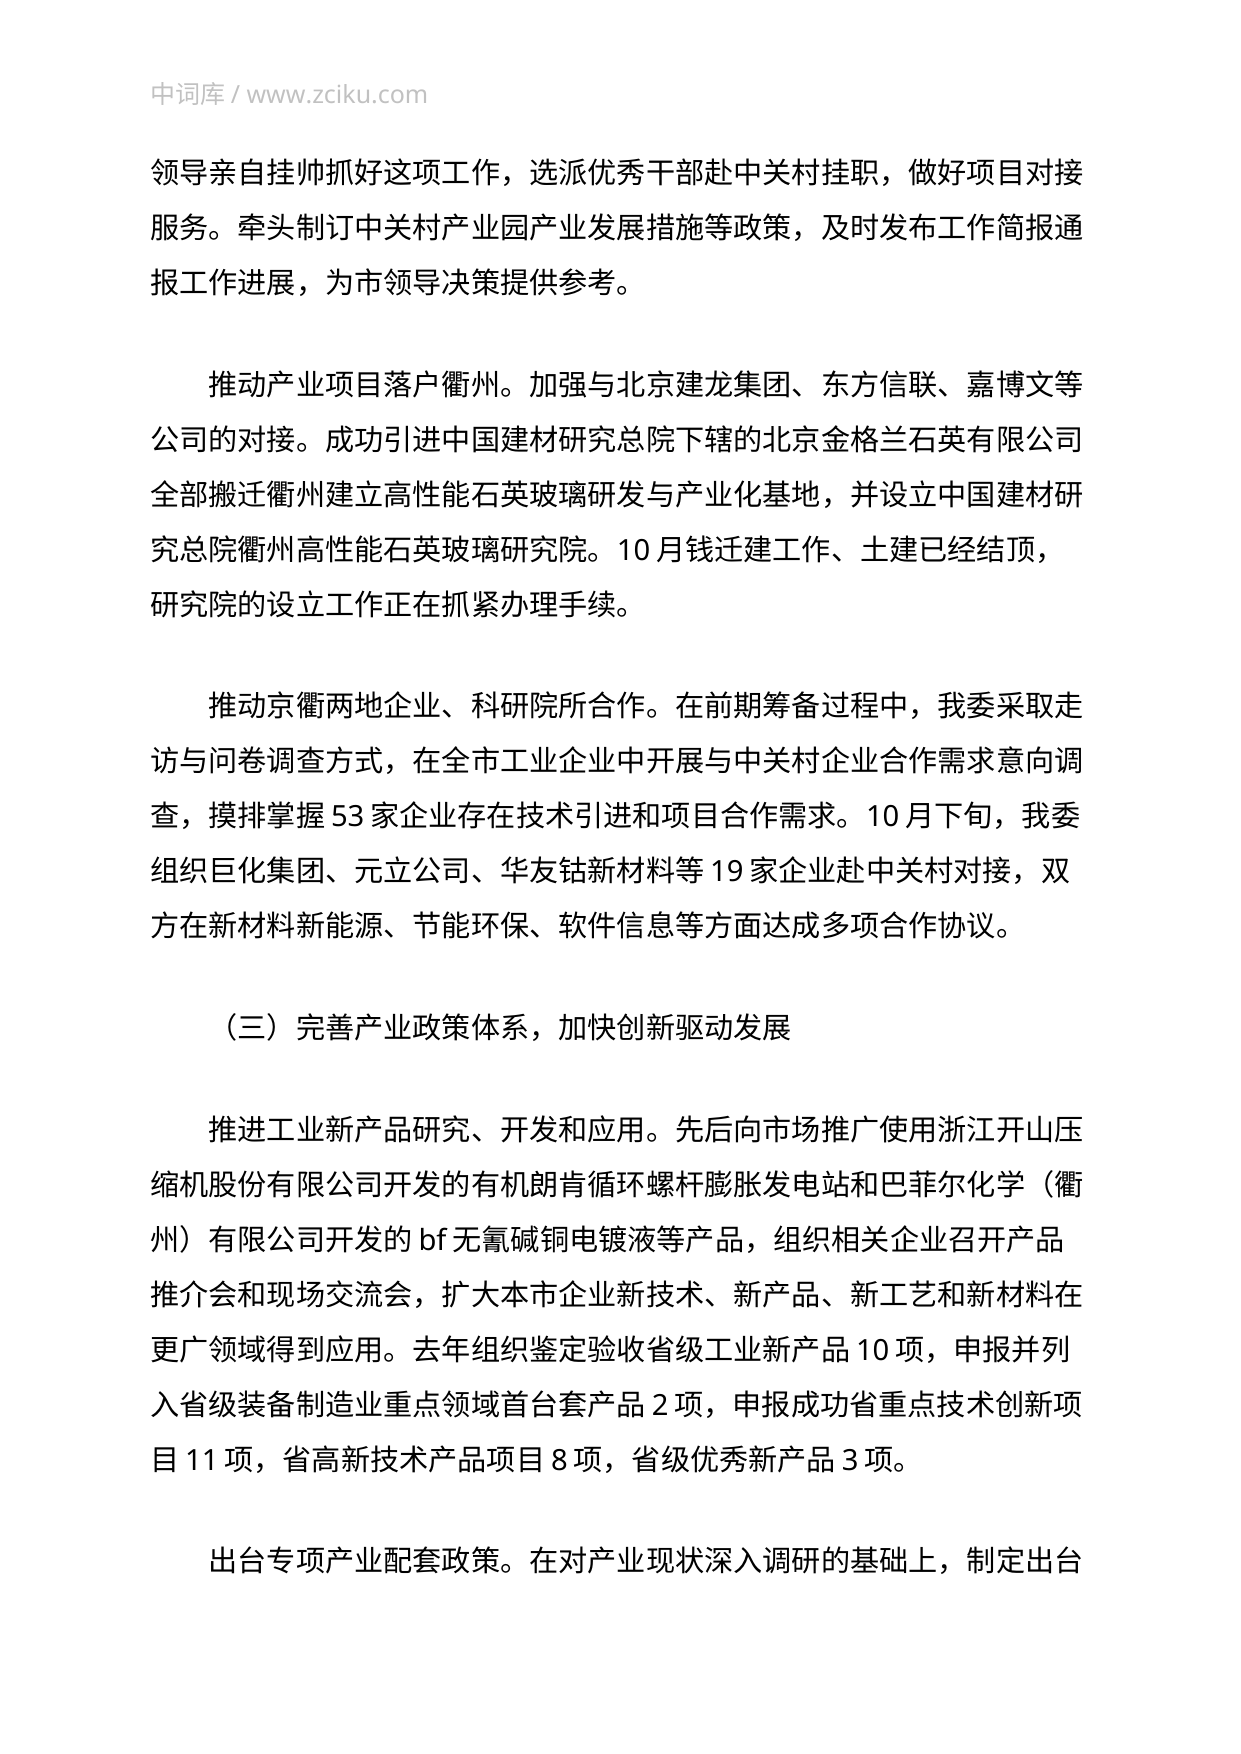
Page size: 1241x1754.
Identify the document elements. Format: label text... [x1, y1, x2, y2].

text 推动产业项目落户衢州。加强与北京建龙集团、东方信联、嘉博文等公司的对接。成功引进中国建材研究总院下辖的北京金格兰石英有限公司全部搬迁衢州建立高性能石英玻璃研发与产业化基地，并设立中国建材研究总院衢州高性能石英玻璃研究院。10月钱迁建工作、土建已经结顶，研究院的设立工作正在抓紧办理手续。 [150, 362, 1090, 623]
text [150, 1538, 1090, 1580]
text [150, 150, 1090, 302]
text 推进工业新产品研究、开发和应用。先后向市场推广使用浙江开山压缩机股份有限公司开发的有机朗肯循环螺杆膨胀发电站和巴菲尔化学（衢州）有限公司开发的bf无氰碱铜电镀液等产品，组织相关企业召开产品推介会和现场交流会，扩大本市企业新技术、新产品、新工艺和新材料在更广领域得到应用。去年组织鉴定验收省级工业新产品10项，申报并列入省级装备制造业重点领域首台套产品2项，申报成功省重点技术创新项目11项，省高新技术产品项目8项，省级优秀新产品3项。 [150, 1106, 1090, 1478]
text 推动京衢两地企业、科研院所合作。在前期筹备过程中，我委采取走访与问卷调查方式，在全市工业企业中开展与中关村企业合作需求意向调查，摸排掌握53家企业存在技术引进和项目合作需求。10月下旬，我委组织巨化集团、元立公司、华友钴新材料等19家企业赴中关村对接，双方在新材料新能源、节能环保、软件信息等方面达成多项合作协议。 [150, 683, 1090, 945]
text （三）完善产业政策体系，加快创新驱动发展 [150, 1004, 1090, 1047]
